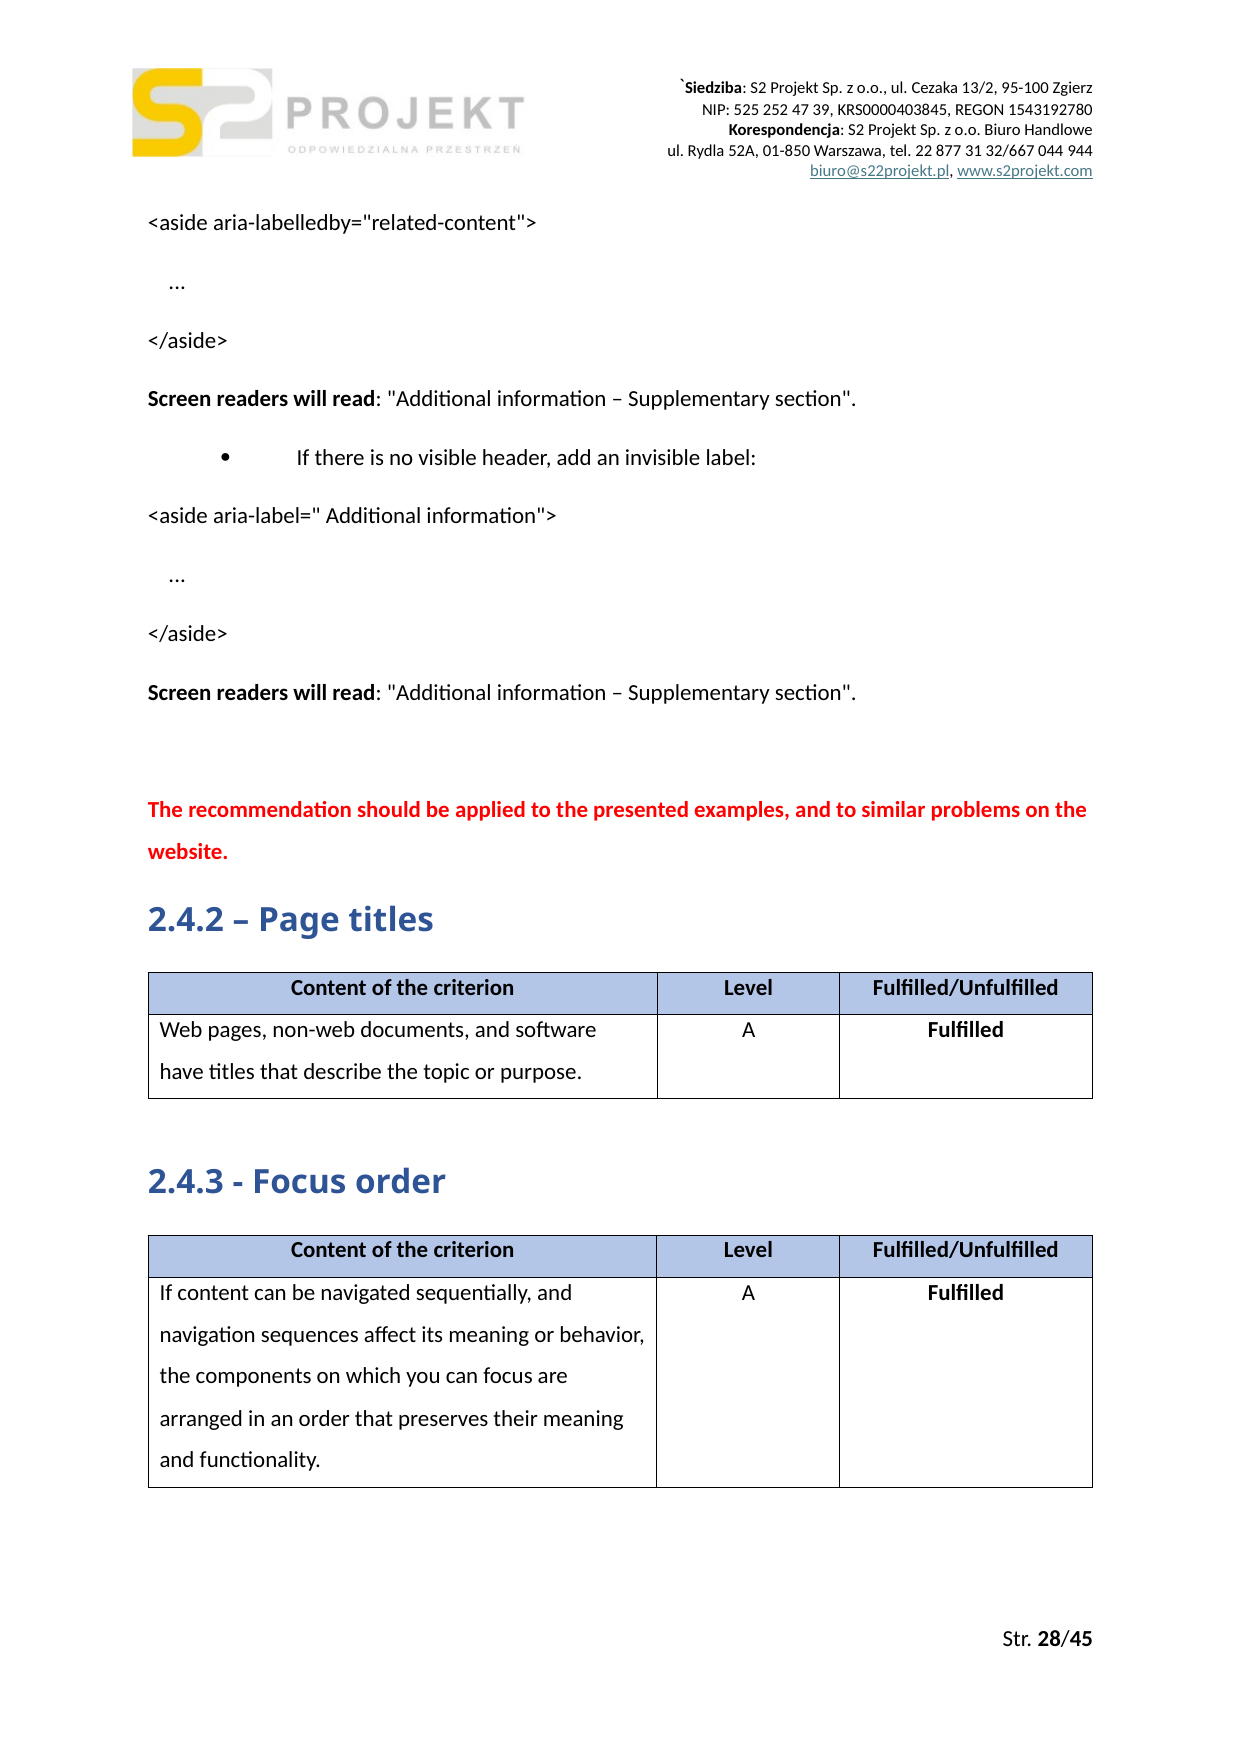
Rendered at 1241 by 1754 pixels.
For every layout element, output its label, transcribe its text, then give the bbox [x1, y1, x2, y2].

text Screen readers will read: "Additional information – Supplementary section". [148, 678, 1093, 706]
table_header Content of the criterion [149, 1236, 656, 1277]
text The recommendation should be applied to the presented examples, and to similar problems on the website. [148, 795, 1093, 865]
subtitle 2.4.3 - Focus order [148, 1158, 1093, 1203]
table_header Level [658, 973, 839, 1014]
table_cell Fulfilled [840, 1015, 1092, 1098]
subtitle 2.4.2 – Page titles [148, 896, 1093, 941]
table_header Fulfilled/Unfulfilled [840, 1236, 1092, 1277]
text Screen readers will read: "Additional information – Supplementary section". [148, 384, 1093, 412]
table_cell A [657, 1278, 839, 1487]
text </aside> [148, 326, 1093, 354]
table_header Level [657, 1236, 839, 1277]
table_cell A [658, 1015, 839, 1098]
table_header Content of the criterion [149, 973, 657, 1014]
table_cell Fulfilled [840, 1278, 1092, 1487]
text <aside aria-labelledby="related-content"> [148, 208, 1093, 236]
table_cell Web pages, non-web documents, and software have titles that describe the topic or purpose. [149, 1015, 657, 1098]
list If there is no visible header, add an invisible label: [221, 443, 1093, 471]
text ... [148, 560, 1093, 588]
table_header Fulfilled/Unfulfilled [840, 973, 1092, 1014]
text </aside> [148, 619, 1093, 647]
table_cell If content can be navigated sequentially, and navigation sequences affect its meaning or behavior, the components on which you can focus are arranged in an order that preserves their meaning and functionality. [149, 1278, 656, 1487]
text <aside aria-label=" Additional information"> [148, 502, 1093, 530]
picture [132, 68, 542, 157]
text ... [148, 267, 1093, 295]
